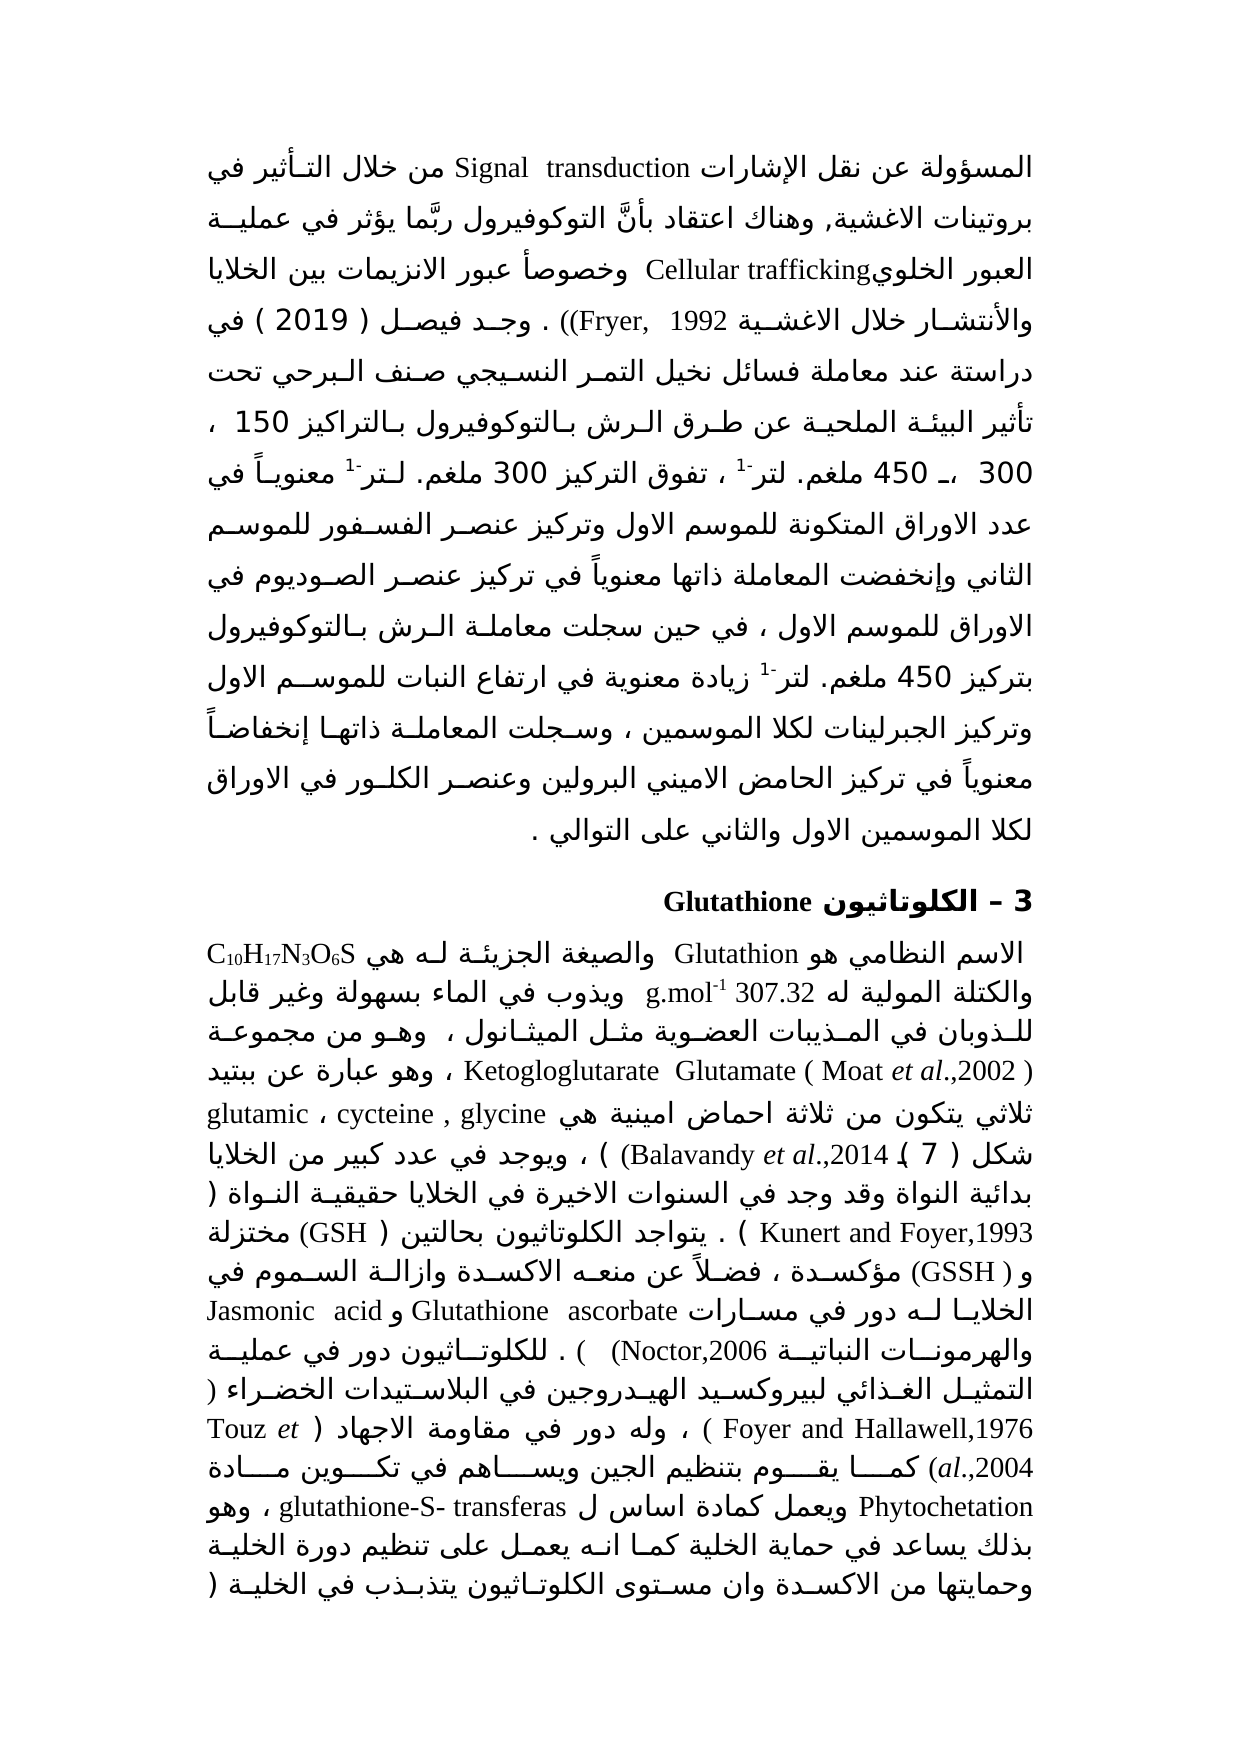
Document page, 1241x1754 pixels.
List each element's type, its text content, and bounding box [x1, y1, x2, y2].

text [207, 936, 1034, 1601]
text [207, 150, 1034, 847]
text 3 – الكلوتاثيون Glutathione [207, 884, 1034, 919]
